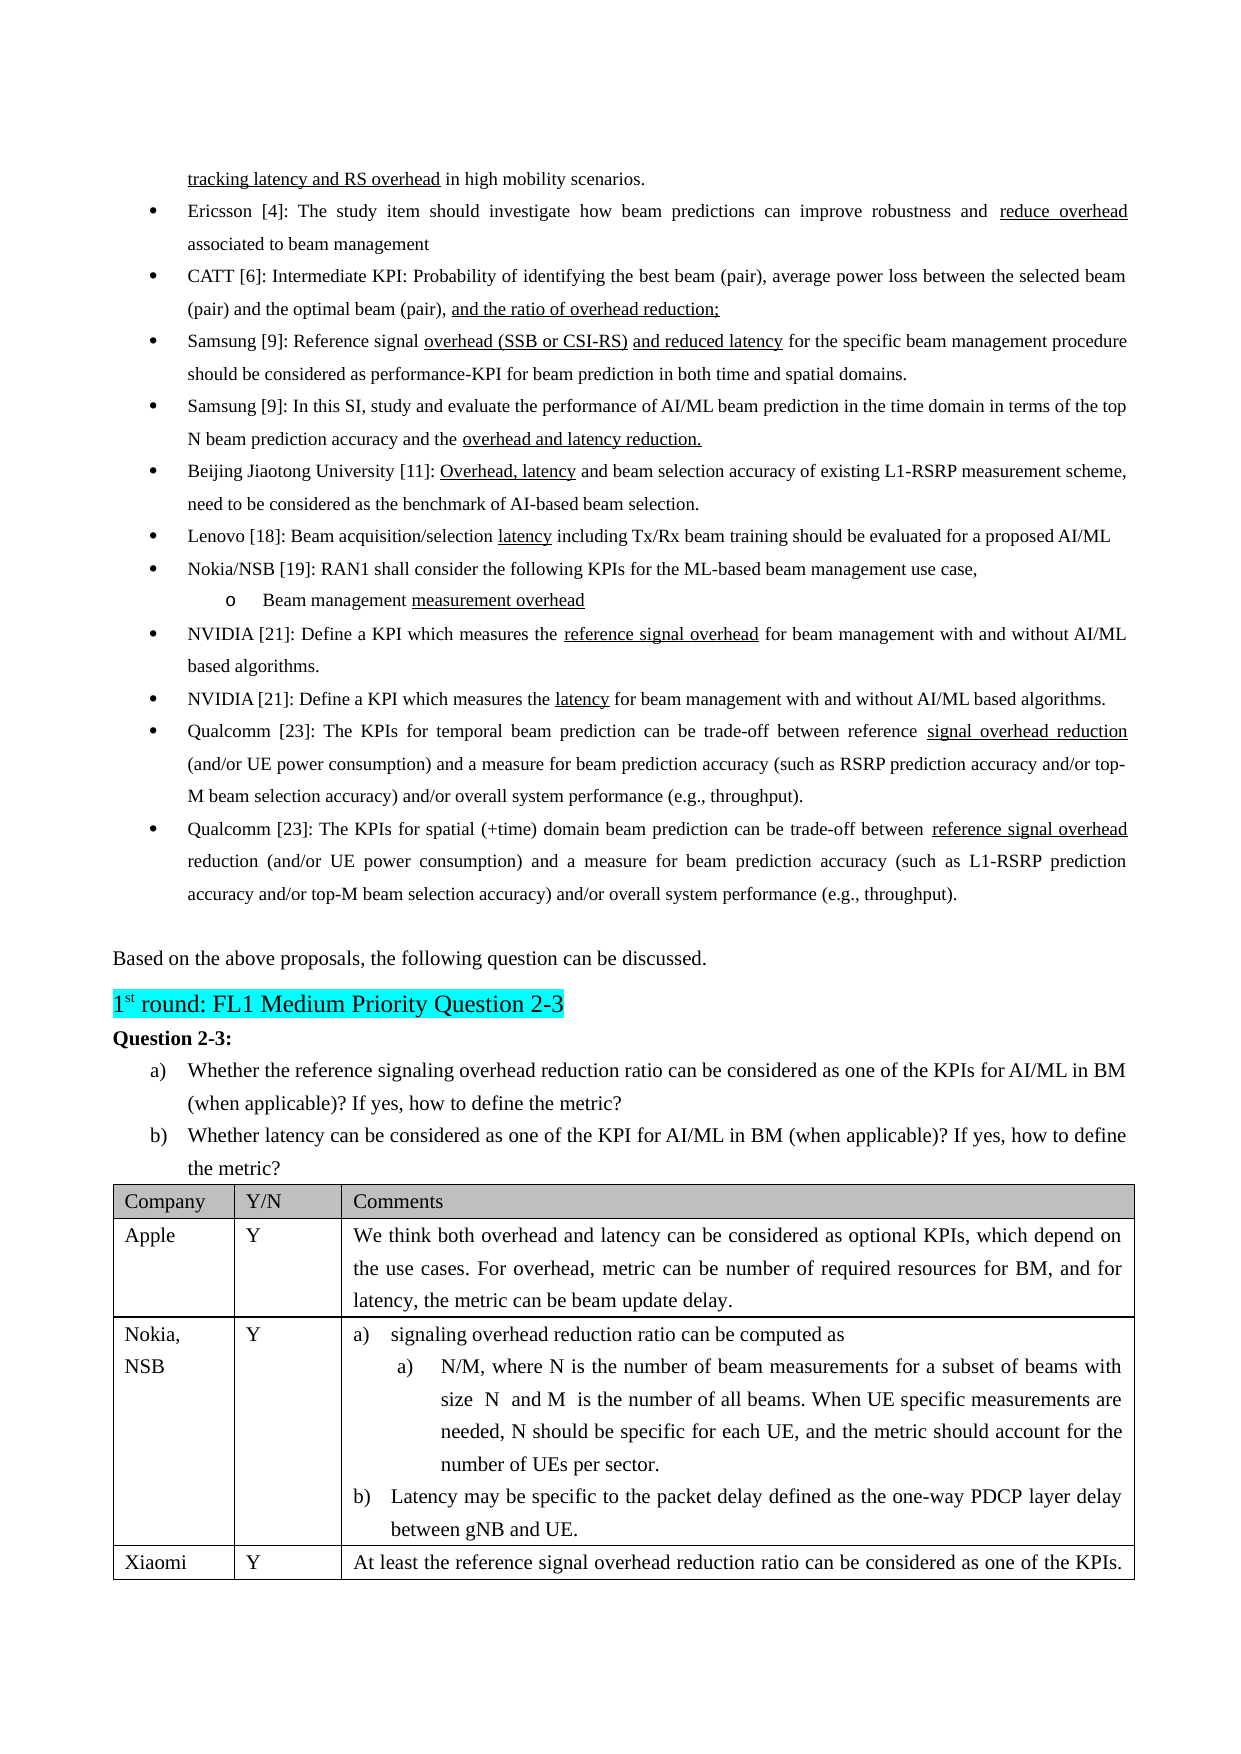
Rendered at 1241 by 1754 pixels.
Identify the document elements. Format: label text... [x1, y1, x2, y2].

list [150, 162, 1128, 194]
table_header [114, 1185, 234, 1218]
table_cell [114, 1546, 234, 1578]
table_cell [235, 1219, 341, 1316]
list Qualcomm [23]: The KPIs for temporal beam prediction can be trade-off between reference signal overhead reduction (and/or UE power consumption) and a measure for beam prediction accuracy (such as RSRP prediction accuracy and/or top-M beam selection accuracy) and/or overall system performance (e.g., throughput). [150, 714, 1128, 812]
list NVIDIA [21]: Define a KPI which measures the reference signal overhead for beam management with and without AI/ML based algorithms. [150, 617, 1128, 682]
list Qualcomm [23]: The KPIs for spatial (+time) domain beam prediction can be trade-off between reference signal overhead reduction (and/or UE power consumption) and a measure for beam prediction accuracy (such as L1-RSRP prediction accuracy and/or top-M beam selection accuracy) and/or overall system performance (e.g., throughput). [150, 812, 1128, 909]
list Lenovo [18]: Beam acquisition/selection latency including Tx/Rx beam training should be evaluated for a proposed AI/ML [150, 519, 1128, 552]
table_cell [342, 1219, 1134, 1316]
text Based on the above proposals, the following question can be discussed. [112, 942, 1128, 974]
list Whether latency can be considered as one of the KPI for AI/ML in BM (when applicable)? If yes, how to define the metric? [150, 1119, 1128, 1184]
list Ericsson [4]: The study item should investigate how beam predictions can improve robustness and reduce overhead associated to beam management [150, 194, 1128, 259]
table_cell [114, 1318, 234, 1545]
list Whether the reference signaling overhead reduction ratio can be considered as one of the KPIs for AI/ML in BM (when applicable)? If yes, how to define the metric? [150, 1054, 1128, 1119]
list Beijing Jiaotong University [11]: Overhead, latency and beam selection accuracy of existing L1-RSRP measurement scheme, need to be considered as the benchmark of AI-based beam selection. [150, 454, 1128, 519]
list NVIDIA [21]: Define a KPI which measures the latency for beam management with and without AI/ML based algorithms. [150, 682, 1128, 714]
list Samsung [9]: Reference signal overhead (SSB or CSI-RS) and reduced latency for the specific beam management procedure should be considered as performance-KPI for beam prediction in both time and spatial domains. [150, 324, 1128, 389]
list CATT [6]: Intermediate KPI: Probability of identifying the best beam (pair), average power loss between the selected beam (pair) and the optimal beam (pair), and the ratio of overhead reduction; [150, 259, 1128, 324]
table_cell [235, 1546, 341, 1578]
list Beam management measurement overhead [225, 584, 1128, 617]
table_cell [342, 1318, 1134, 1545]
list Samsung [9]: In this SI, study and evaluate the performance of AI/ML beam prediction in the time domain in terms of the top N beam prediction accuracy and the overhead and latency reduction. [150, 389, 1128, 454]
list Nokia/NSB [19]: RAN1 shall consider the following KPIs for the ML-based beam management use case, [150, 552, 1128, 584]
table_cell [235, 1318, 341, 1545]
text Question 2-3: [112, 1022, 1128, 1054]
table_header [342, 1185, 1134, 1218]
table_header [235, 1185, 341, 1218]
subtitle 1st round: FL1 Medium Priority Question 2-3 [112, 987, 1128, 1019]
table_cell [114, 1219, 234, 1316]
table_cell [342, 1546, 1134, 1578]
